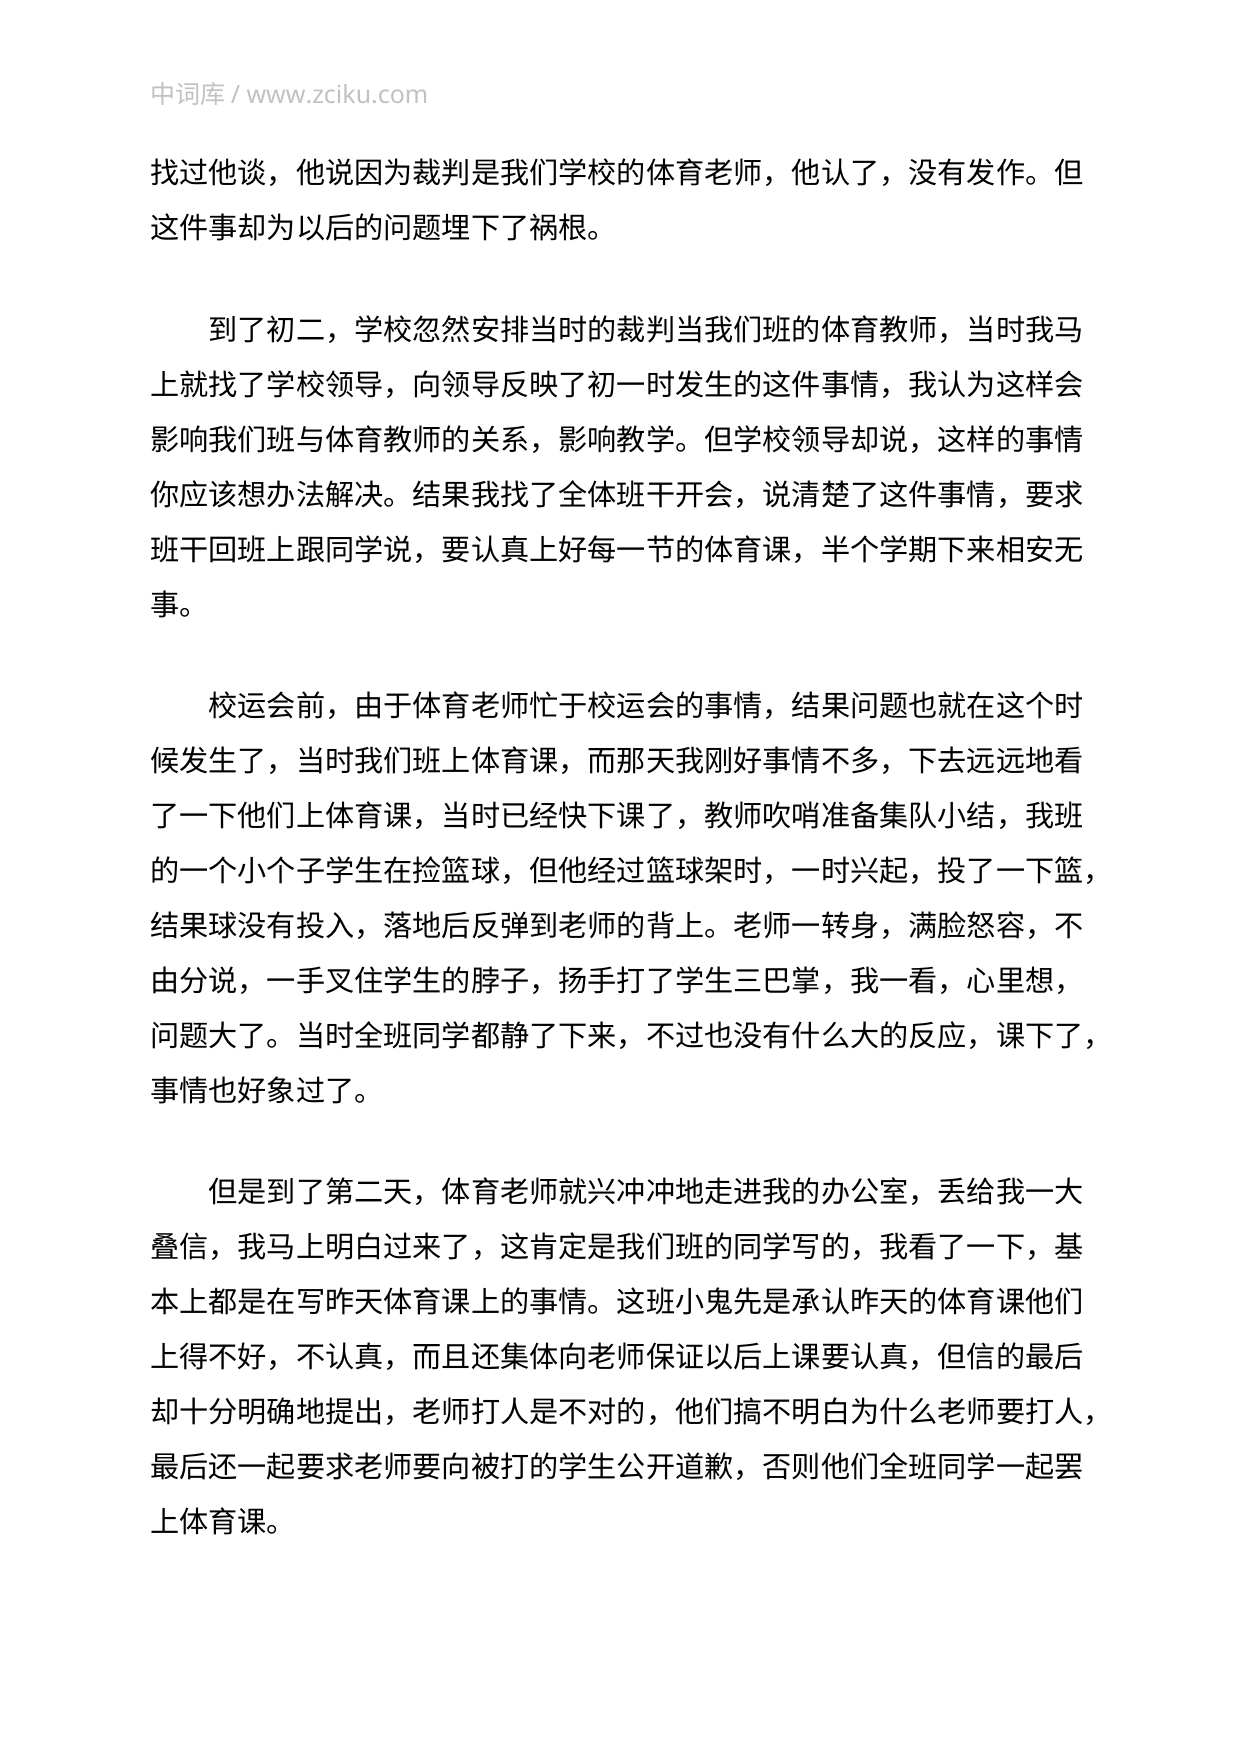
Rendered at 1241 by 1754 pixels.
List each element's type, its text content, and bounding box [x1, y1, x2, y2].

text 校运会前，由于体育老师忙于校运会的事情，结果问题也就在这个时候发生了，当时我们班上体育课，而那天我刚好事情不多，下去远远地看了一下他们上体育课，当时已经快下课了，教师吹哨准备集队小结，我班的一个小个子学生在捡篮球，但他经过篮球架时，一时兴起，投了一下篮，结果球没有投入，落地后反弹到老师的背上。老师一转身，满脸怒容，不由分说，一手叉住学生的脖子，扬手打了学生三巴掌，我一看，心里想，问题大了。当时全班同学都静了下来，不过也没有什么大的反应，课下了，事情也好象过了。 [150, 683, 1090, 1109]
text 到了初二，学校忽然安排当时的裁判当我们班的体育教师，当时我马上就找了学校领导，向领导反映了初一时发生的这件事情，我认为这样会影响我们班与体育教师的关系，影响教学。但学校领导却说，这样的事情你应该想办法解决。结果我找了全体班干开会，说清楚了这件事情，要求班干回班上跟同学说，要认真上好每一节的体育课，半个学期下来相安无事。 [150, 307, 1090, 623]
text 但是到了第二天，体育老师就兴冲冲地走进我的办公室，丢给我一大叠信，我马上明白过来了，这肯定是我们班的同学写的，我看了一下，基本上都是在写昨天体育课上的事情。这班小鬼先是承认昨天的体育课他们上得不好，不认真，而且还集体向老师保证以后上课要认真，但信的最后却十分明确地提出，老师打人是不对的，他们搞不明白为什么老师要打人，最后还一起要求老师要向被打的学生公开道歉，否则他们全班同学一起罢上体育课。 [150, 1169, 1090, 1541]
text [150, 150, 1090, 247]
